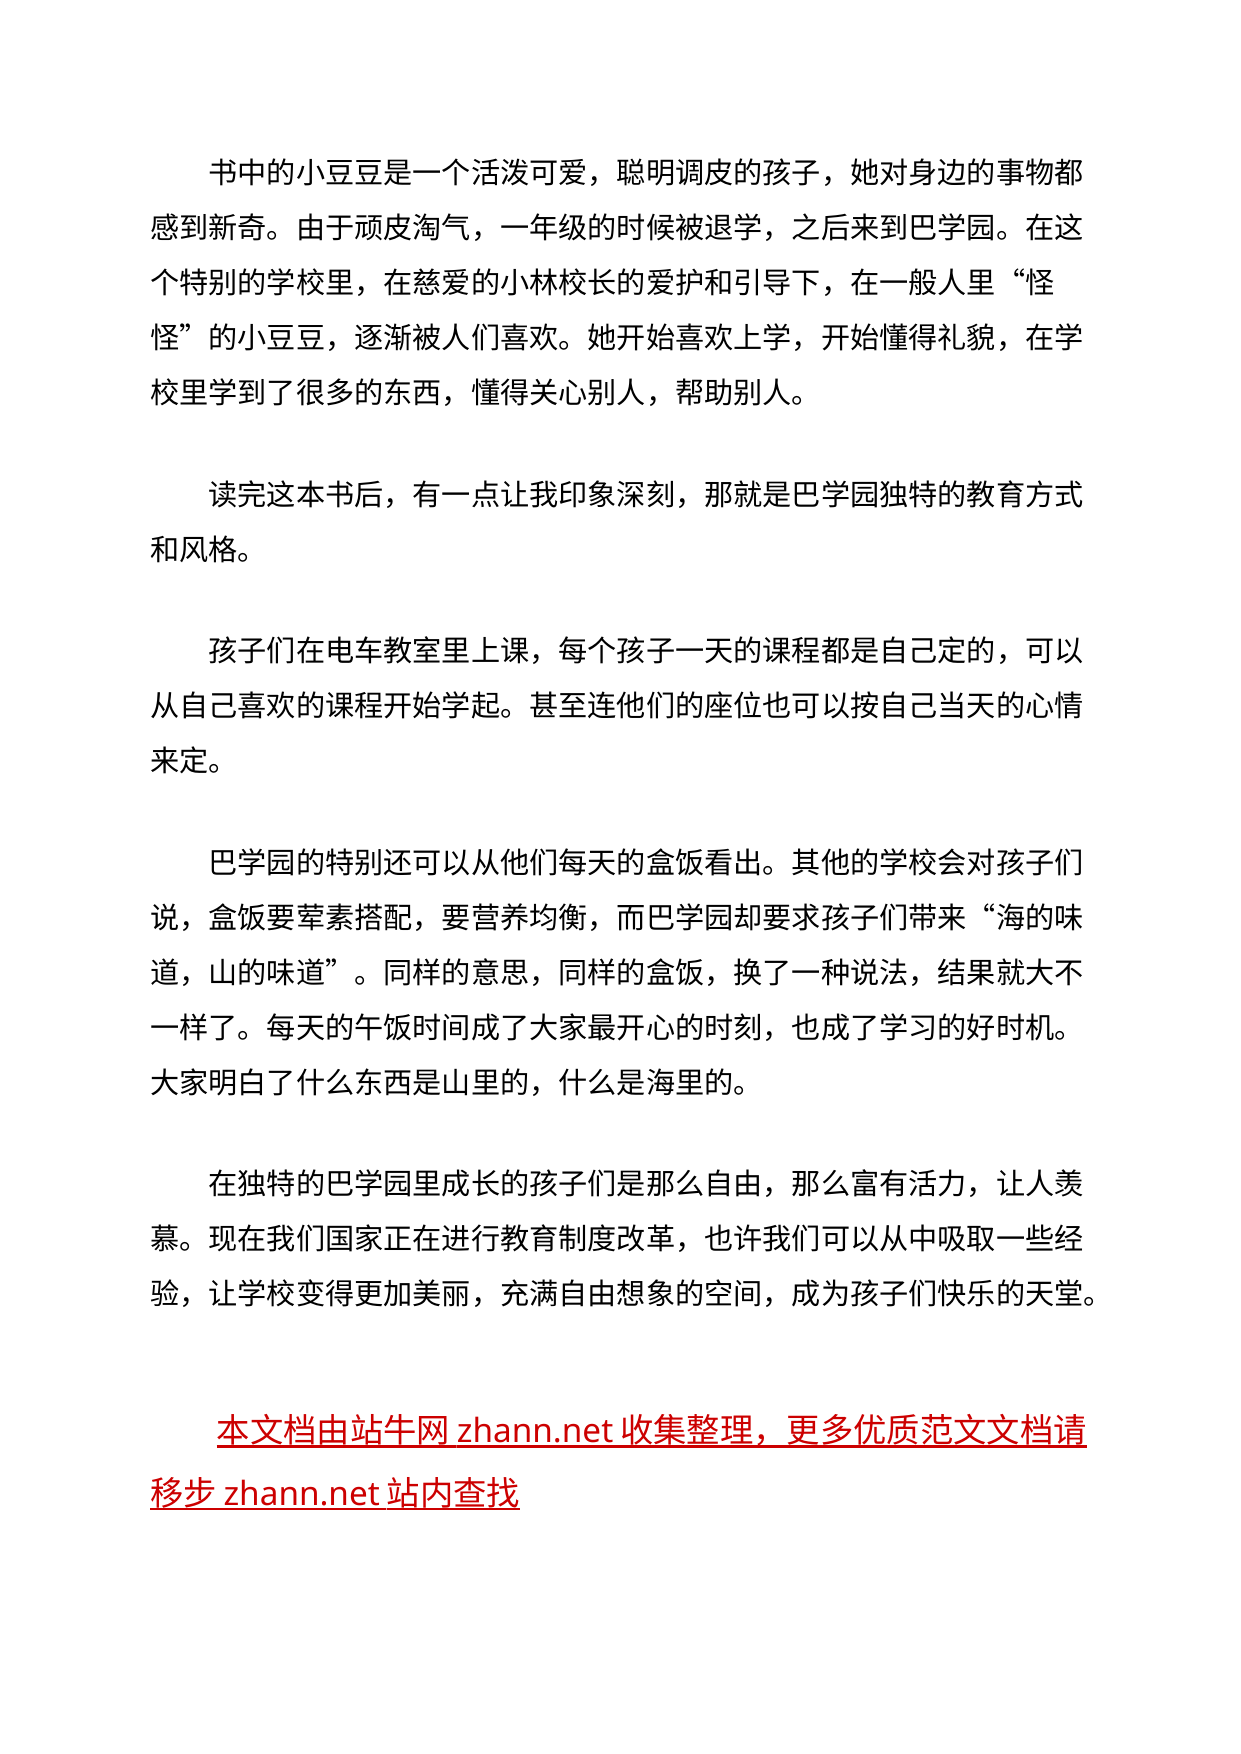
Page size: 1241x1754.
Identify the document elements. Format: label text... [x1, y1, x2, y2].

text 读完这本书后，有一点让我印象深刻，那就是巴学园独特的教育方式和风格。 [150, 471, 1090, 568]
text 在独特的巴学园里成长的孩子们是那么自由，那么富有活力，让人羡慕。现在我们国家正在进行教育制度改革，也许我们可以从中吸取一些经验，让学校变得更加美丽，充满自由想象的空间，成为孩子们快乐的天堂。 [150, 1161, 1090, 1313]
text 孩子们在电车教室里上课，每个孩子一天的课程都是自己定的，可以从自己喜欢的课程开始学起。甚至连他们的座位也可以按自己当天的心情来定。 [150, 628, 1090, 780]
text 书中的小豆豆是一个活泼可爱，聪明调皮的孩子，她对身边的事物都感到新奇。由于顽皮淘气，一年级的时候被退学，之后来到巴学园。在这个特别的学校里，在慈爱的小林校长的爱护和引导下，在一般人里“怪怪”的小豆豆，逐渐被人们喜欢。她开始喜欢上学，开始懂得礼貌，在学校里学到了很多的东西，懂得关心别人，帮助别人。 [150, 150, 1090, 412]
text 本文档由站牛网zhann.net收集整理，更多优质范文文档请移步zhann.net站内查找 [150, 1404, 1090, 1515]
text 巴学园的特别还可以从他们每天的盒饭看出。其他的学校会对孩子们说，盒饭要荤素搭配，要营养均衡，而巴学园却要求孩子们带来“海的味道，山的味道”。同样的意思，同样的盒饭，换了一种说法，结果就大不一样了。每天的午饭时间成了大家最开心的时刻，也成了学习的好时机。大家明白了什么东西是山里的，什么是海里的。 [150, 839, 1090, 1101]
